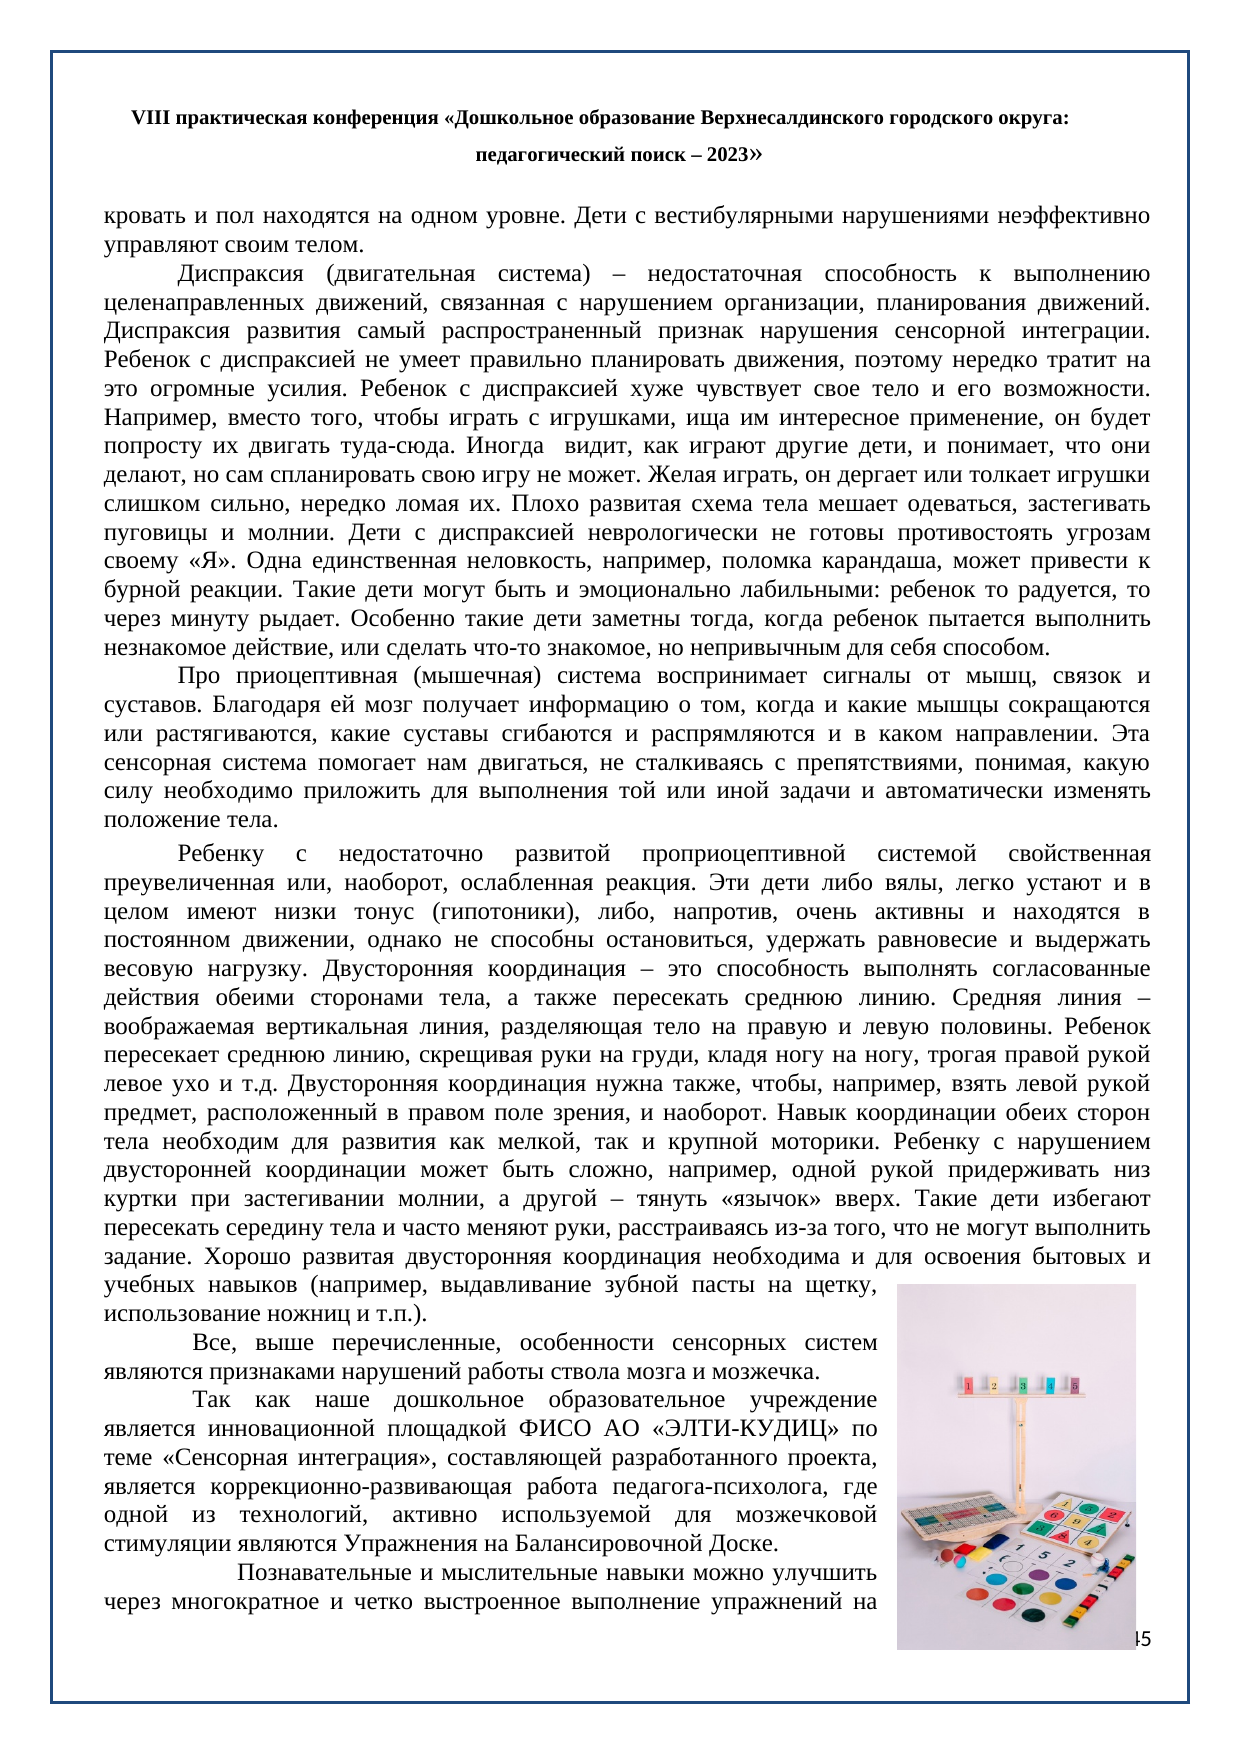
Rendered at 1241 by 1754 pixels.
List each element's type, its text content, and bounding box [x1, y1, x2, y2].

picture [895, 1083, 1136, 1446]
text Про приоцептивная (мышечная) система воспринимает сигналы от мышц, связок и суставов. Благодаря ей мозг получает информацию о том, когда и какие мышцы сокращаются или растягиваются, какие суставы сгибаются и распрямляются и в каком направлении. Эта сенсорная система помогает нам двигаться, не сталкиваясь с препятствиями, понимая, какую силу необходимо приложить для выполнения той или иной задачи и автоматически изменять положение тела. [103, 459, 1152, 632]
text Все, выше перечисленные, особенности сенсорных систем являются признаками нарушений работы ствола мозга и мозжечка. [103, 1126, 895, 1183]
text Ребенку с недостаточно развитой проприоцептивной системой свойственная преувеличенная или, наоборот, ослабленная реакция. Эти дети либо вялы, легко устают и в целом имеют низки тонус (гипотоники), либо, напротив, очень активны и находятся в постоянном движении, однако не способны остановиться, удержать равновесие и выдержать весовую нагрузку. Двусторонняя координация – это способность выполнять согласованные действия обеими сторонами тела, а также пересекать среднюю линию. Средняя линия – воображаемая вертикальная линия, разделяющая тело на правую и левую половины. Ребенок пересекает среднюю линию, скрещивая руки на груди, кладя ногу на ногу, трогая правой рукой левое ухо и т.д. Двусторонняя координация нужна также, чтобы, например, взять левой рукой предмет, расположенный в правом поле зрения, и наоборот. Навык координации обеих сторон тела необходим для развития как мелкой, так и крупной моторики. Ребенку с нарушением двусторонней координации может быть сложно, например, одной рукой придерживать низ куртки при застегивании молнии, а другой – тянуть «язычок» вверх. Такие дети избегают пересекать середину тела и часто меняют руки, расстраиваясь из-за того, что не могут выполнить задание. Хорошо развитая двусторонняя координация необходима и для освоения бытовых и учебных навыков (например, выдавливание зубной пасты на щетку, использование ножниц и т.п.). [103, 637, 1152, 1126]
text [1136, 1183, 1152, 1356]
text Познавательные и мыслительные навыки можно улучшить через многократное и четко выстроенное выполнение упражнений на равновесие. Они позволяют улучшить синхронизацию и взаимодействие полушарий мозга, и, как следствие, взаимодействие вестибулярной, зрительной, тактильной и кинестетической систем. В результате эффективность работы мозга повышается и проблемы, связанные с процессом анализа и обучения, исчезают. [103, 1356, 1152, 1528]
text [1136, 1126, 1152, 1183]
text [103, 201, 1152, 459]
text Для каждого ребенка разрабатывается индивидуальная программа, при этом учитывается возраст ребенка, его возможности и особенности. [103, 1528, 1152, 1586]
text Так как наше дошкольное образовательное учреждение является инновационной площадкой ФИСО АО «ЭЛТИ-КУДИЦ» по теме «Сенсорная интеграция», составляющей разработанного проекта, является коррекционно-развивающая работа педагога-психолога, где одной из технологий, активно используемой для мозжечковой стимуляции являются Упражнения на Балансировочной Доске. [103, 1183, 895, 1356]
